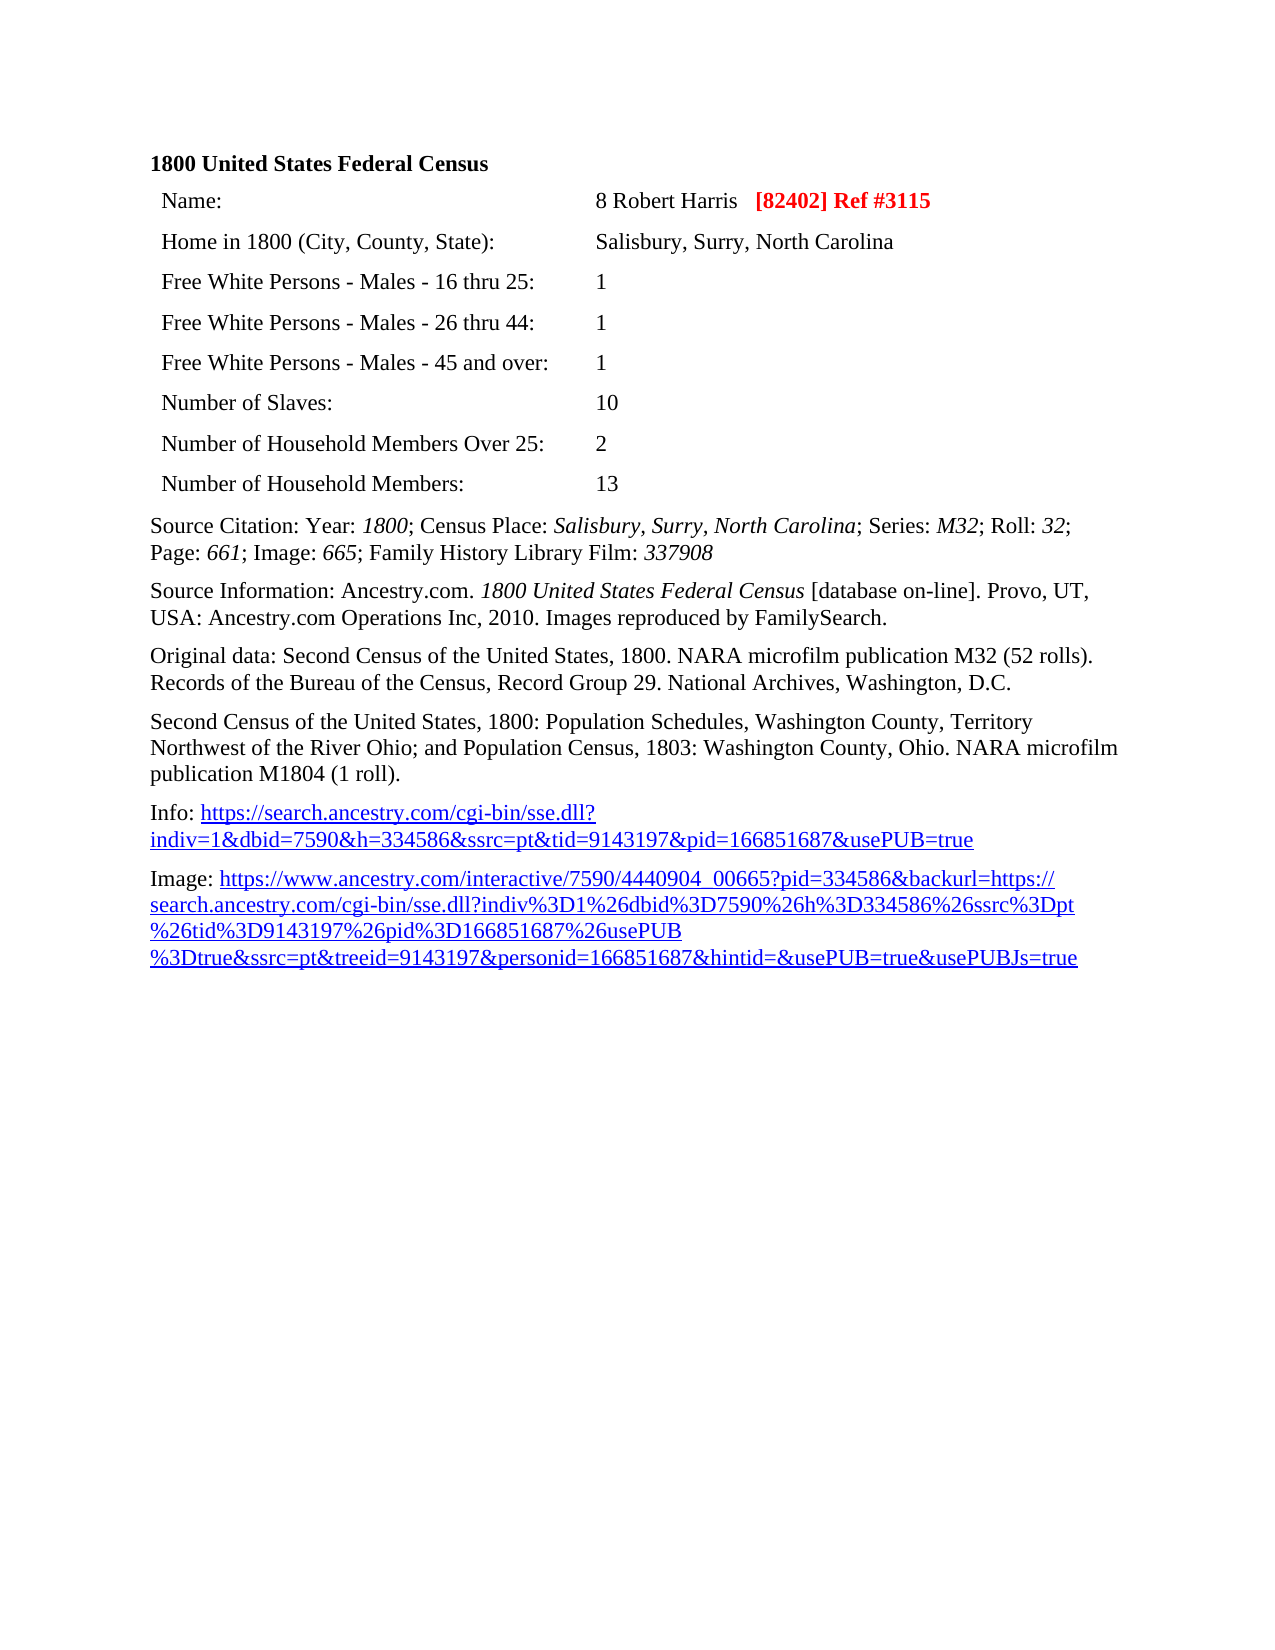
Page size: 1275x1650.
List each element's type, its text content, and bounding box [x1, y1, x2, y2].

table_cell Free White Persons - Males - 26 thru 44: [149, 298, 583, 338]
text Image: https://www.ancestry.com/interactive/7590/4440904_00665?pid=334586&backurl=https://search.ancestry.com/cgi-bin/sse.dll?indiv%3D1%26dbid%3D7590%26h%3D334586%26ssrc%3Dpt%26tid%3D9143197%26pid%3D166851687%26usePUB%3Dtrue&ssrc=pt&treeid=9143197&personid=166851687&hintid=&usePUB=true&usePUBJs=true [150, 864, 1125, 970]
table_cell Number of Household Members: [149, 459, 583, 500]
text Original data: Second Census of the United States, 1800. NARA microfilm publication M32 (52 rolls). Records of the Bureau of the Census, Record Group 29. National Archives, Washington, D.C. [150, 643, 1125, 695]
table_cell 2 [583, 419, 1136, 459]
table_cell 10 [583, 379, 1136, 419]
table_header 8 Robert Harris [82402] Ref #3115 [583, 176, 1136, 217]
text 1800 United States Federal Census [150, 150, 1125, 176]
table_cell Number of Slaves: [149, 379, 583, 419]
text Second Census of the United States, 1800: Population Schedules, Washington County, Territory Northwest of the River Ohio; and Population Census, 1803: Washington County, Ohio. NARA microfilm publication M1804 (1 roll). [150, 708, 1125, 787]
table_cell 1 [583, 298, 1136, 338]
table_cell Number of Household Members Over 25: [149, 419, 583, 459]
table_cell Home in 1800 (City, County, State): [149, 217, 583, 257]
table_cell Free White Persons - Males - 16 thru 25: [149, 257, 583, 298]
table_cell Free White Persons - Males - 45 and over: [149, 338, 583, 378]
table_cell 13 [583, 459, 1136, 500]
table_cell 1 [583, 257, 1136, 298]
table_cell Salisbury, Surry, North Carolina [583, 217, 1136, 257]
text Source Citation: Year: 1800; Census Place: Salisbury, Surry, North Carolina; Series: M32; Roll: 32; Page: 661; Image: 665; Family History Library Film: 337908 [150, 512, 1125, 565]
table_header Name: [149, 176, 583, 217]
text Source Information: Ancestry.com. 1800 United States Federal Census [database on-line]. Provo, UT, USA: Ancestry.com Operations Inc, 2010. Images reproduced by FamilySearch. [150, 577, 1125, 630]
text Info: https://search.ancestry.com/cgi-bin/sse.dll?indiv=1&dbid=7590&h=334586&ssrc=pt&tid=9143197&pid=166851687&usePUB=true [150, 799, 1125, 852]
table_cell 1 [583, 338, 1136, 378]
